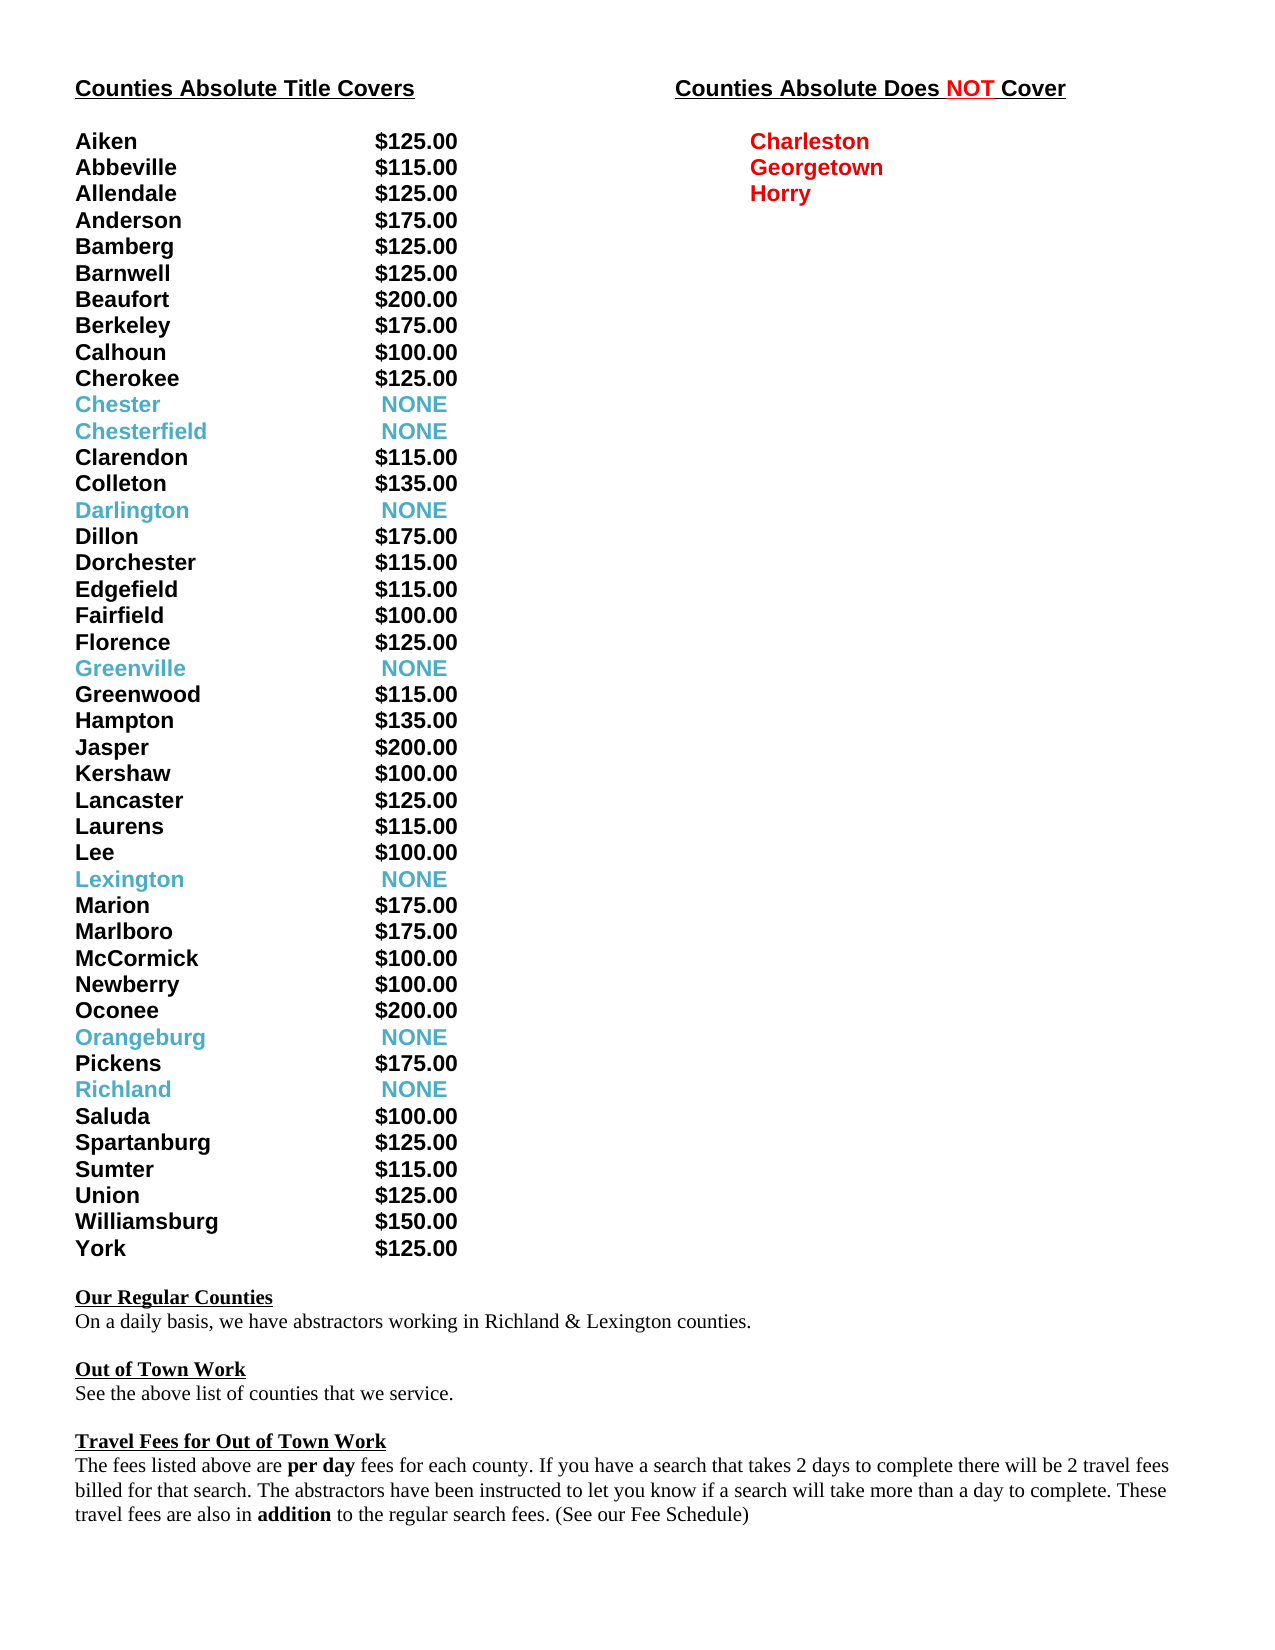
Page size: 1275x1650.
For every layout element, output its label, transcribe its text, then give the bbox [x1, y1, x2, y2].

text Clarendon $115.00 [75, 444, 1200, 470]
text Allendale $125.00 Horry [75, 180, 1200, 207]
text Dillon $175.00 [75, 523, 1200, 549]
text Oconee $200.00 [75, 997, 1200, 1024]
text Berkeley $175.00 [75, 312, 1200, 338]
text Pickens $175.00 [75, 1050, 1200, 1076]
text Laurens $115.00 [75, 813, 1200, 839]
text Lancaster $125.00 [75, 787, 1200, 813]
text Calhoun $100.00 [75, 338, 1200, 365]
text See the above list of counties that we service. [75, 1381, 1200, 1405]
text Counties Absolute Title Covers Counties Absolute Does NOT Cover [75, 75, 1200, 101]
text Richland NONE [75, 1076, 1200, 1103]
text Anderson $175.00 [75, 207, 1200, 233]
text Beaufort $200.00 [75, 286, 1200, 312]
text Greenville NONE [75, 655, 1200, 681]
text Marion $175.00 [75, 892, 1200, 918]
text Newberry $100.00 [75, 971, 1200, 997]
text Sumter $115.00 [75, 1156, 1200, 1182]
text Cherokee $125.00 [75, 365, 1200, 391]
subtitle Travel Fees for Out of Town Work [75, 1429, 1200, 1453]
text Greenwood $115.00 [75, 681, 1200, 707]
text Williamsburg $150.00 [75, 1208, 1200, 1234]
text Union $125.00 [75, 1182, 1200, 1208]
text McCormick $100.00 [75, 945, 1200, 971]
text Darlington NONE [75, 497, 1200, 523]
text Hampton $135.00 [75, 707, 1200, 734]
text Dorchester $115.00 [75, 549, 1200, 576]
text Fairfield $100.00 [75, 602, 1200, 628]
text Saluda $100.00 [75, 1103, 1200, 1129]
text Kershaw $100.00 [75, 760, 1200, 787]
text On a daily basis, we have abstractors working in Richland & Lexington counties. [75, 1309, 1200, 1333]
text Jasper $200.00 [75, 734, 1200, 760]
text Marlboro $175.00 [75, 918, 1200, 945]
text Aiken $125.00 Charleston [75, 128, 1200, 154]
text Edgefield $115.00 [75, 576, 1200, 602]
text The fees listed above are per day fees for each county. If you have a search that takes 2 days to complete there will be 2 travel fees billed for that search. The abstractors have been instructed to let you know if a search will take more than a day to complete. These travel fees are also in addition to the regular search fees. (See our Fee Schedule) [75, 1453, 1200, 1526]
text Colleton $135.00 [75, 470, 1200, 497]
text Lexington NONE [75, 866, 1200, 892]
text Orangeburg NONE [75, 1024, 1200, 1050]
subtitle Our Regular Counties [75, 1285, 1200, 1309]
text Chesterfield NONE [75, 418, 1200, 444]
text York $125.00 [75, 1234, 1200, 1261]
text Barnwell $125.00 [75, 259, 1200, 286]
text Lee $100.00 [75, 839, 1200, 866]
subtitle Out of Town Work [75, 1357, 1200, 1381]
text Abbeville $115.00 Georgetown [75, 154, 1200, 180]
text Chester NONE [75, 391, 1200, 418]
text Bamberg $125.00 [75, 233, 1200, 259]
text Florence $125.00 [75, 628, 1200, 655]
text Spartanburg $125.00 [75, 1129, 1200, 1156]
